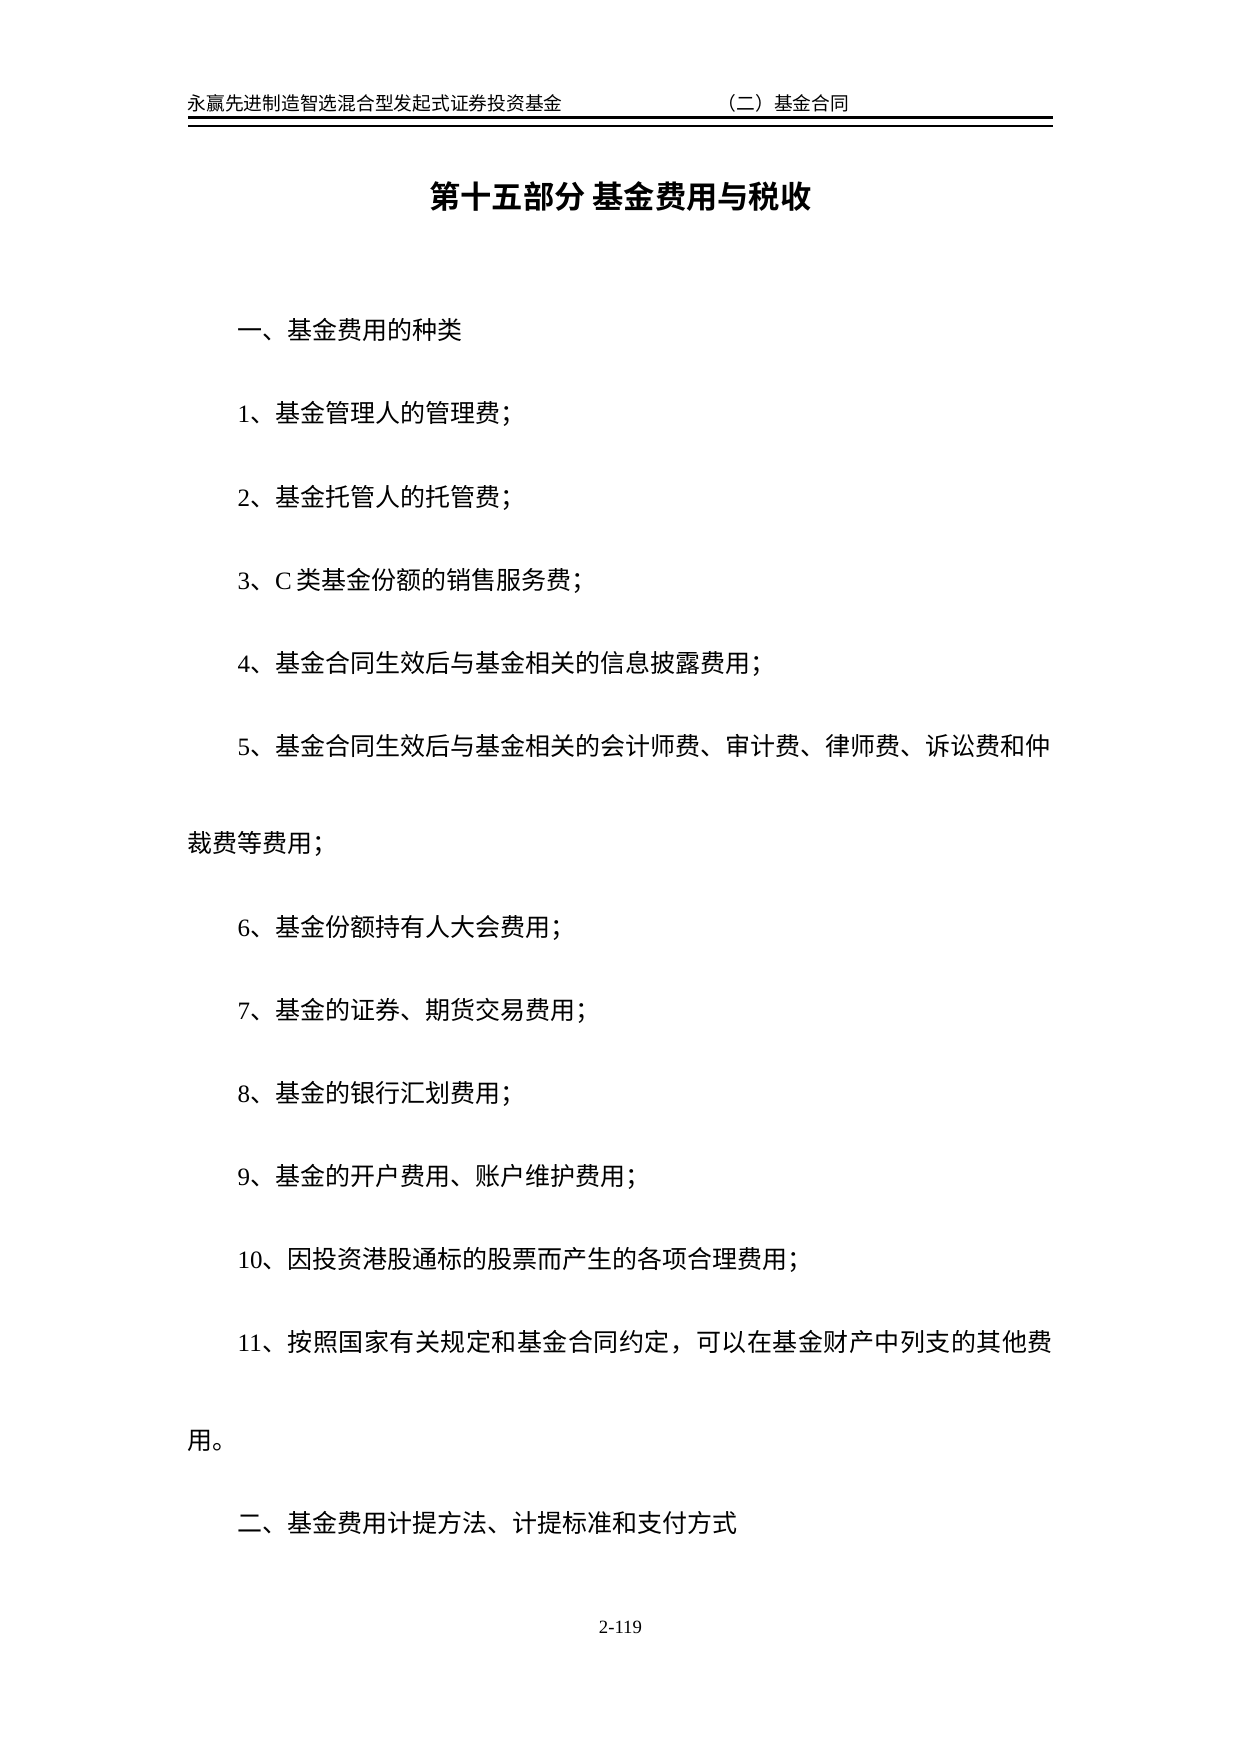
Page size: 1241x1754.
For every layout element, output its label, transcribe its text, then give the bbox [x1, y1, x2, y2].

text 8、基金的银行汇划费用； [187, 1059, 1053, 1124]
text 10、因投资港股通标的股票而产生的各项合理费用； [187, 1225, 1053, 1290]
text 2、基金托管人的托管费； [187, 463, 1053, 528]
text 7、基金的证券、期货交易费用； [187, 976, 1053, 1041]
text 5、基金合同生效后与基金相关的会计师费、审计费、律师费、诉讼费和仲裁费等费用； [187, 712, 1053, 874]
subtitle 第十五部分 基金费用与税收 [187, 162, 1053, 227]
text 二、基金费用计提方法、计提标准和支付方式 [187, 1489, 1053, 1554]
text 11、按照国家有关规定和基金合同约定，可以在基金财产中列支的其他费用。 [187, 1308, 1053, 1471]
text 4、基金合同生效后与基金相关的信息披露费用； [187, 629, 1053, 694]
text 6、基金份额持有人大会费用； [187, 893, 1053, 958]
text 9、基金的开户费用、账户维护费用； [187, 1142, 1053, 1207]
text 3、C类基金份额的销售服务费； [187, 546, 1053, 611]
text 1、基金管理人的管理费； [187, 379, 1053, 444]
text 一、基金费用的种类 [187, 296, 1053, 361]
